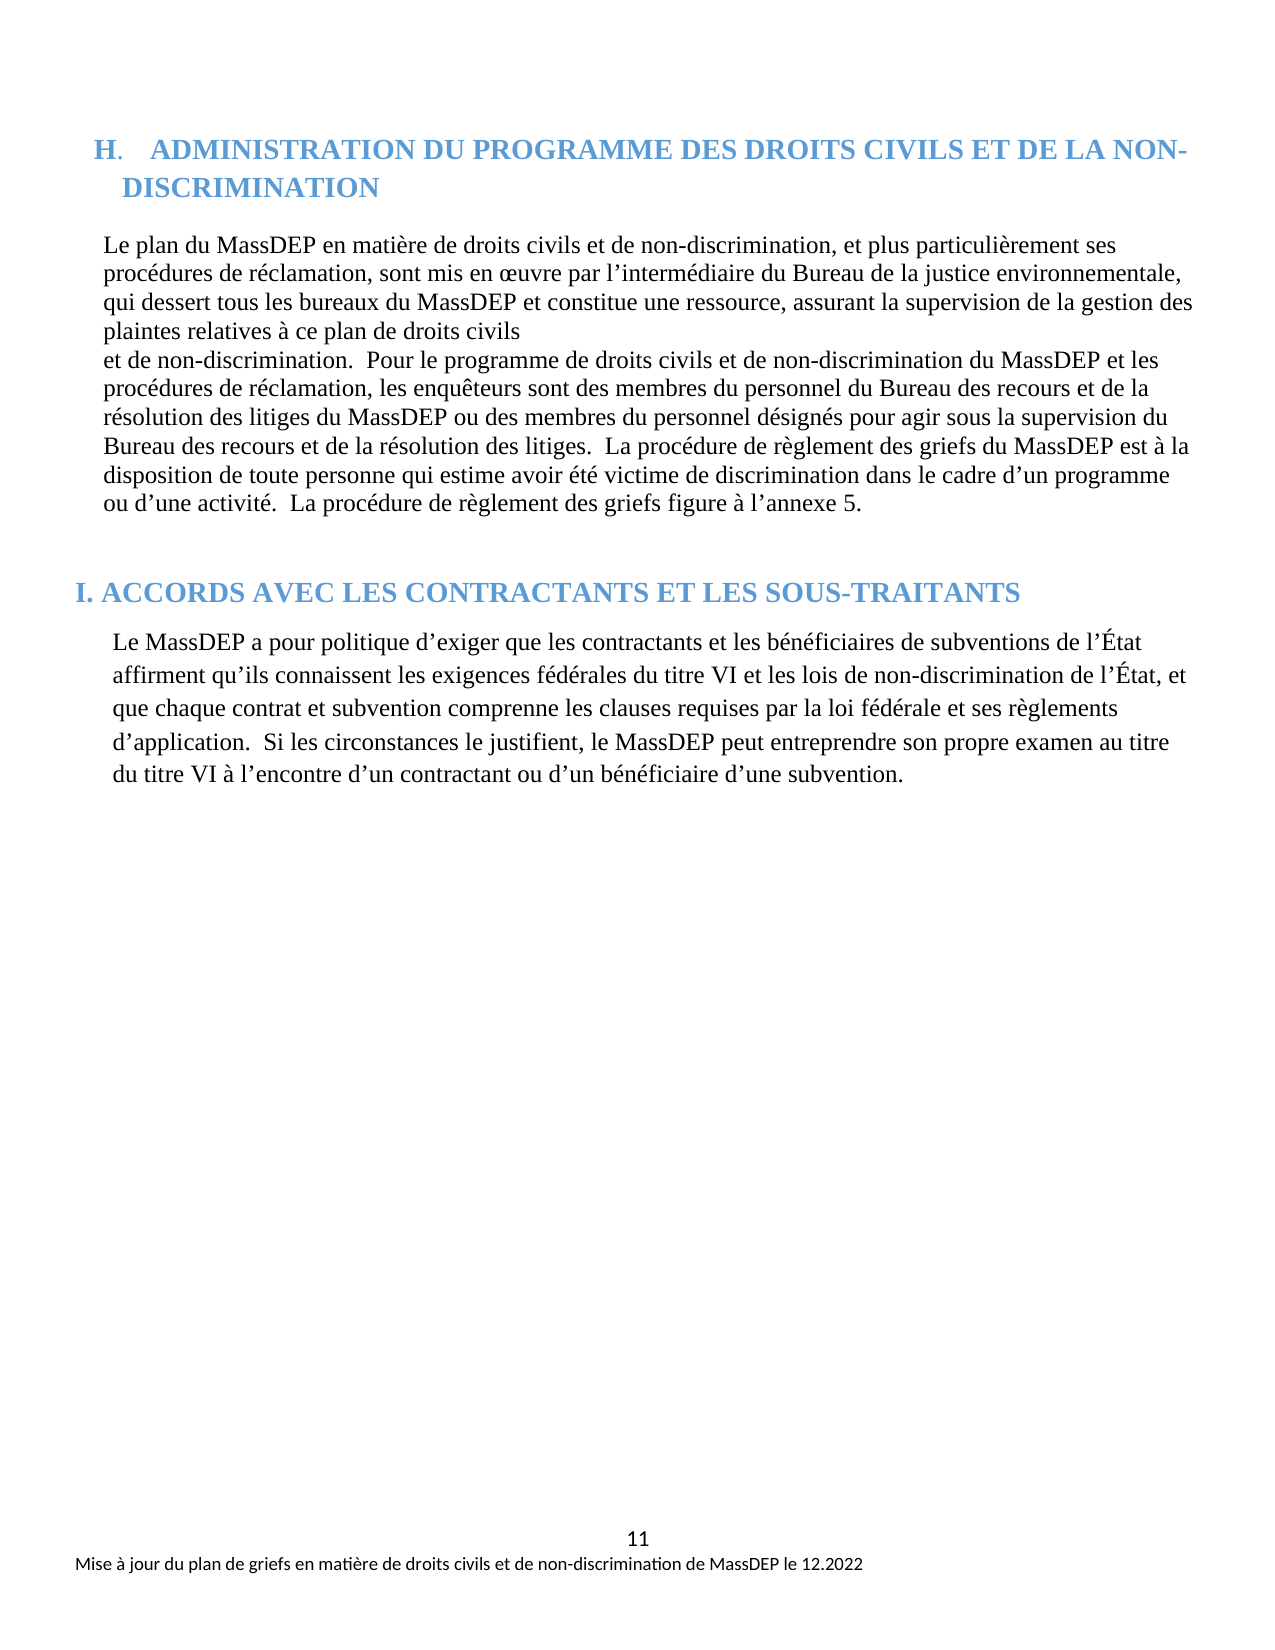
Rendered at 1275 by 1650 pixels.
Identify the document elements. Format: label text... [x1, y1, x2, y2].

text Le plan du MassDEP en matière de droits civils et de non-discrimination, et plus particulièrement ses procédures de réclamation, sont mis en œuvre par l’intermédiaire du Bureau de la justice environnementale, qui dessert tous les bureaux du MassDEP et constitue une ressource, assurant la supervision de la gestion des plaintes relatives à ce plan de droits civils [103, 230, 1200, 345]
text et de non-discrimination. Pour le programme de droits civils et de non-discrimination du MassDEP et les procédures de réclamation, les enquêteurs sont des membres du personnel du Bureau des recours et de la résolution des litiges du MassDEP ou des membres du personnel désignés pour agir sous la supervision du Bureau des recours et de la résolution des litiges. La procédure de règlement des griefs du MassDEP est à la disposition de toute personne qui estime avoir été victime de discrimination dans le cadre d’un programme ou d’une activité. La procédure de règlement des griefs figure à l’annexe 5. [103, 345, 1200, 517]
text Le MassDEP a pour politique d’exiger que les contractants et les bénéficiaires de subventions de l’État affirment qu’ils connaissent les exigences fédérales du titre VI et les lois de non-discrimination de l’État, et que chaque contrat et subvention comprenne les clauses requises par la loi fédérale et ses règlements d’application. Si les circonstances le justifient, le MassDEP peut entreprendre son propre examen au titre du titre VI à l’encontre d’un contractant ou d’un bénéficiaire d’une subvention. [112, 627, 1200, 788]
text H. ADMINISTRATION DU PROGRAMME DES DROITS CIVILS ET DE LA NON-DISCRIMINATION [94, 132, 1200, 204]
text I. ACCORDS AVEC LES CONTRACTANTS ET LES SOUS-TRAITANTS [75, 575, 1200, 608]
